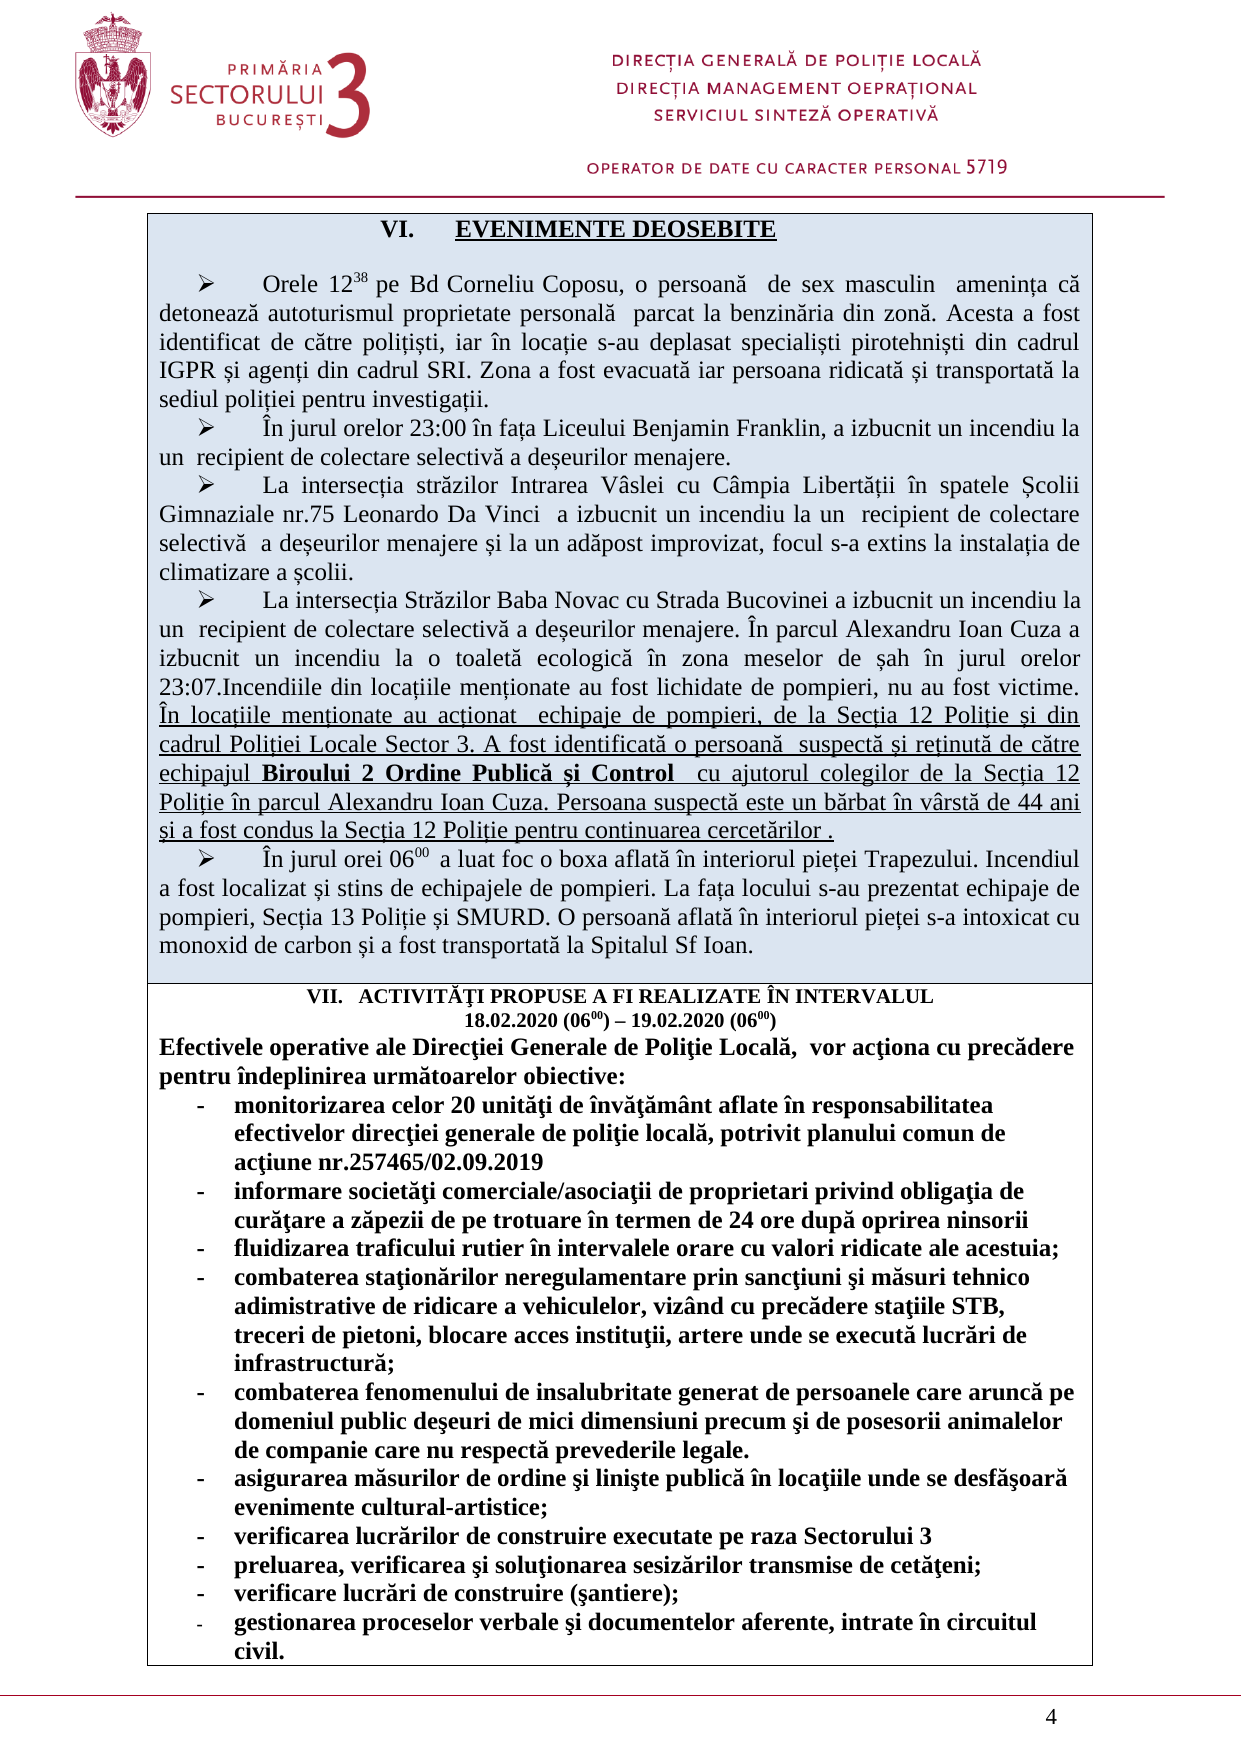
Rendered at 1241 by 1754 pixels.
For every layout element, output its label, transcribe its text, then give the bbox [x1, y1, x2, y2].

table_header EVENIMENTE DEOSEBITE Orele 1238 pe Bd Corneliu Coposu, o persoană de sex masculin amenința că detonează autoturismul proprietate personală parcat la benzinăria din zonă. Acesta a fost identificat de către polițiști, iar în locație s-au deplasat specialiști pirotehniști din cadrul IGPR și agenți din cadrul SRI. Zona a fost evacuată iar persoana ridicată și transportată la sediul poliției pentru investigații. În jurul orelor 23:00 în fața Liceului Benjamin Franklin, a izbucnit un incendiu la un recipient de colectare selectivă a deșeurilor menajere. La intersecția străzilor Intrarea Vâslei cu Câmpia Libertății în spatele Școlii Gimnaziale nr.75 Leonardo Da Vinci a izbucnit un incendiu la un recipient de colectare selectivă a deșeurilor menajere și la un adăpost improvizat, focul s-a extins la instalația de climatizare a școlii. La intersecția Străzilor Baba Novac cu Strada Bucovinei a izbucnit un incendiu la un recipient de colectare selectivă a deșeurilor menajere. În parcul Alexandru Ioan Cuza a izbucnit un incendiu la o toaletă ecologică în zona meselor de șah în jurul orelor 23:07.Incendiile din locațiile menționate au fost lichidate de pompieri, nu au fost victime. În locațiile menționate au acționat echipaje de pompieri, de la Secția 12 Poliție și din cadrul Poliției Locale Sector 3. A fost identificată o persoană suspectă și reținută de către echipajul Biroului 2 Ordine Publică și Control cu ajutorul colegilor de la Secția 12 Poliție în parcul Alexandru Ioan Cuza. Persoana suspectă este un bărbat în vârstă de 44 ani și a fost condus la Secția 12 Poliție pentru continuarea cercetărilor . În jurul orei 0600 a luat foc o boxa aflată în interiorul pieței Trapezului. Incendiul a fost localizat și stins de echipajele de pompieri. La fața locului s-au prezentat echipaje de pompieri, Secția 13 Poliție și SMURD. O persoană aflată în interiorul pieței s-a intoxicat cu monoxid de carbon și a fost transportată la Spitalul Sf Ioan. [148, 214, 1092, 983]
picture [75, 11, 1165, 198]
table_cell VII. ACTIVITĂŢI PROPUSE A FI REALIZATE ÎN INTERVALUL 18.02.2020 (0600) – 19.02.2020 (0600) Efectivele operative ale Direcţiei Generale de Poliţie Locală, vor acţiona cu precădere pentru îndeplinirea următoarelor obiective: monitorizarea celor 20 unităţi de învăţământ aflate în responsabilitatea efectivelor direcţiei generale de poliţie locală, potrivit planului comun de acţiune nr.257465/02.09.2019 informare societăţi comerciale/asociaţii de proprietari privind obligaţia de curăţare a zăpezii de pe trotuare în termen de 24 ore după oprirea ninsorii fluidizarea traficului rutier în intervalele orare cu valori ridicate ale acestuia; combaterea staţionărilor neregulamentare prin sancţiuni şi măsuri tehnico adimistrative de ridicare a vehiculelor, vizând cu precădere staţiile STB, treceri de pietoni, blocare acces instituţii, artere unde se execută lucrări de infrastructură; combaterea fenomenului de insalubritate generat de persoanele care aruncă pe domeniul public deşeuri de mici dimensiuni precum şi de posesorii animalelor de companie care nu respectă prevederile legale. asigurarea măsurilor de ordine şi linişte publică în locaţiile unde se desfăşoară evenimente cultural-artistice; verificarea lucrărilor de construire executate pe raza Sectorului 3 preluarea, verificarea şi soluţionarea sesizărilor transmise de cetăţeni; verificare lucrări de construire (şantiere); gestionarea proceselor verbale şi documentelor aferente, intrate în circuitul civil. [148, 984, 1092, 1665]
